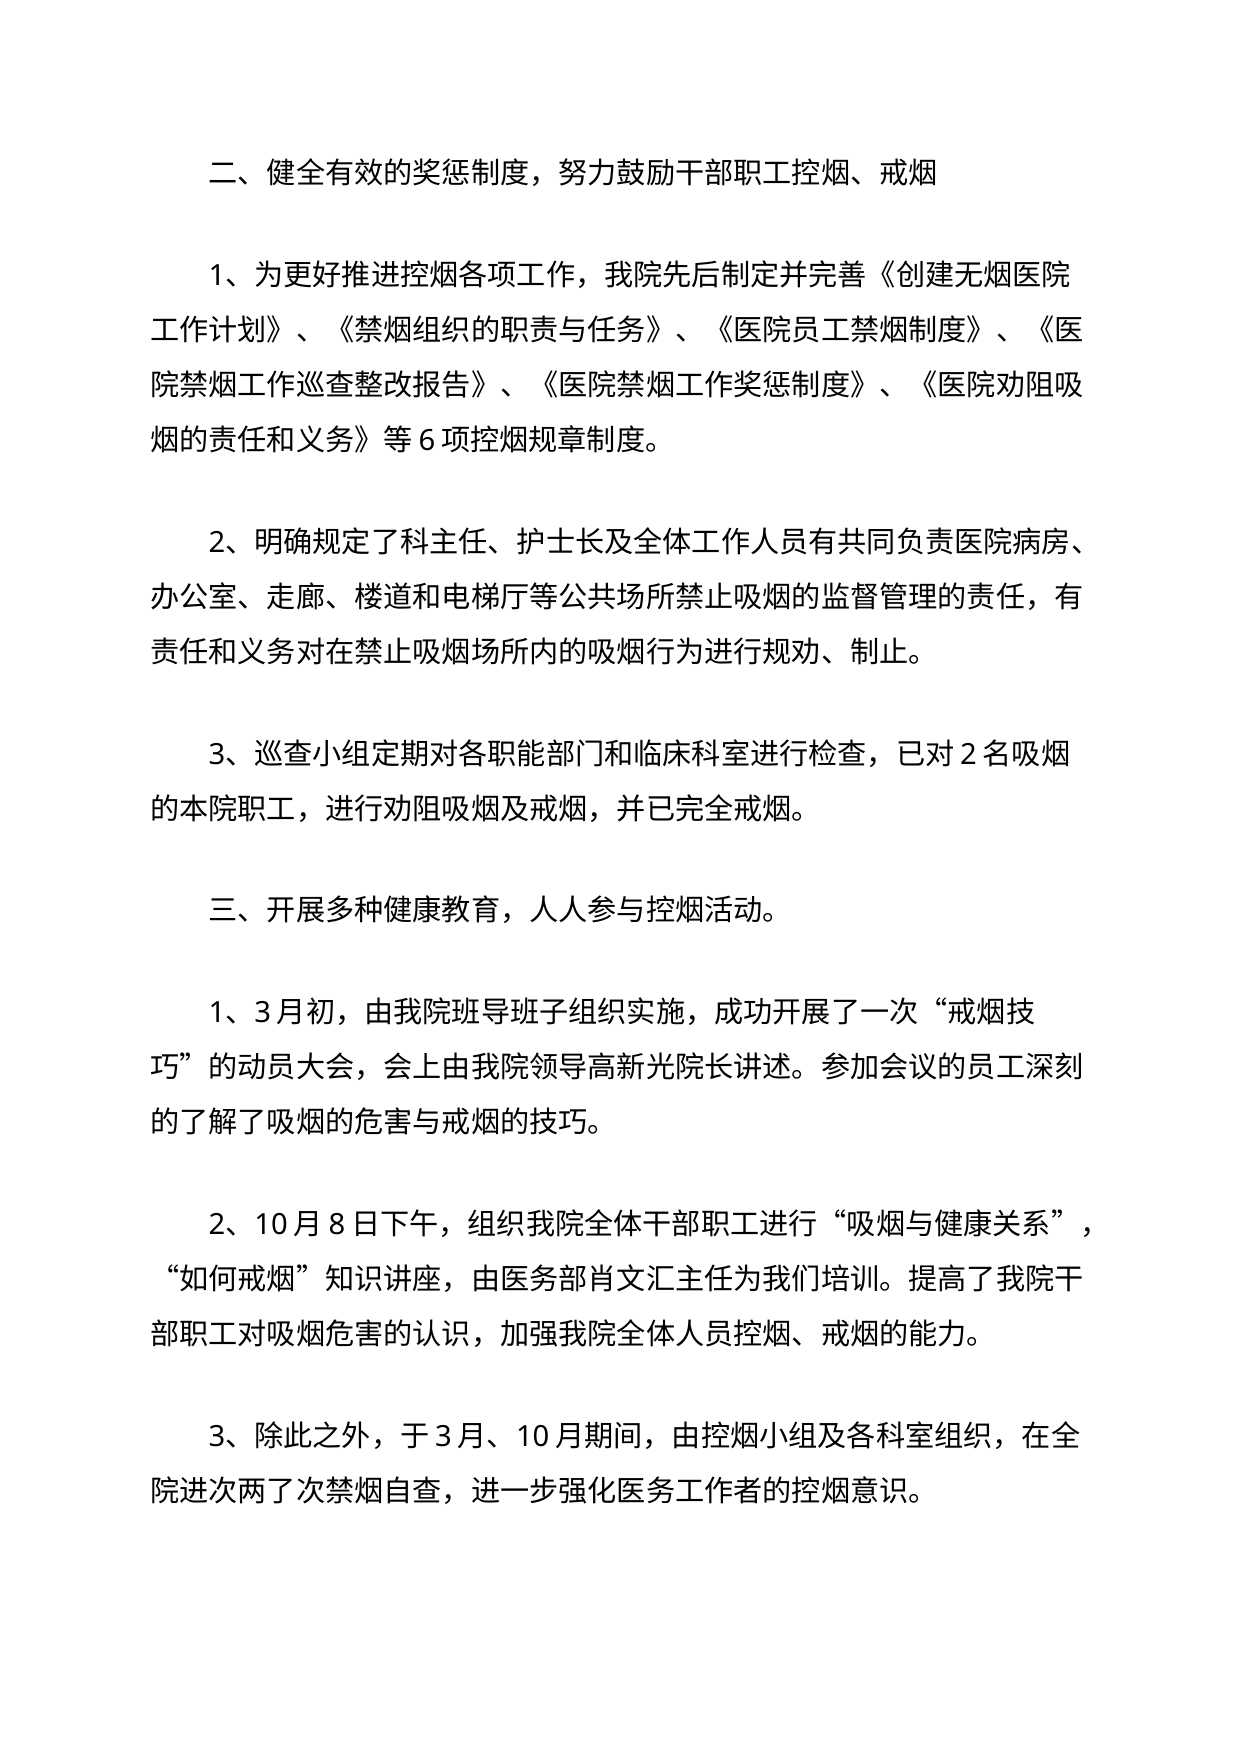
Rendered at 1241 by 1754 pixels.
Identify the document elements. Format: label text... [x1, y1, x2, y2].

text 1、为更好推进控烟各项工作，我院先后制定并完善《创建无烟医院工作计划》、《禁烟组织的职责与任务》、《医院员工禁烟制度》、《医院禁烟工作巡查整改报告》、《医院禁烟工作奖惩制度》、《医院劝阻吸烟的责任和义务》等6项控烟规章制度。 [150, 252, 1090, 459]
text 3、巡查小组定期对各职能部门和临床科室进行检查，已对2名吸烟的本院职工，进行劝阻吸烟及戒烟，并已完全戒烟。 [150, 730, 1090, 827]
text 3、除此之外，于3月、10月期间，由控烟小组及各科室组织，在全院进次两了次禁烟自查，进一步强化医务工作者的控烟意识。 [150, 1412, 1090, 1509]
text 2、10月8日下午，组织我院全体干部职工进行“吸烟与健康关系”，“如何戒烟”知识讲座，由医务部肖文汇主任为我们培训。提高了我院干部职工对吸烟危害的认识，加强我院全体人员控烟、戒烟的能力。 [150, 1200, 1090, 1353]
text 1、3月初，由我院班导班子组织实施，成功开展了一次“戒烟技巧”的动员大会，会上由我院领导高新光院长讲述。参加会议的员工深刻的了解了吸烟的危害与戒烟的技巧。 [150, 989, 1090, 1141]
text 2、明确规定了科主任、护士长及全体工作人员有共同负责医院病房、办公室、走廊、楼道和电梯厅等公共场所禁止吸烟的监督管理的责任，有责任和义务对在禁止吸烟场所内的吸烟行为进行规劝、制止。 [150, 518, 1090, 671]
text 二、健全有效的奖惩制度，努力鼓励干部职工控烟、戒烟 [150, 150, 1090, 192]
text 三、开展多种健康教育，人人参与控烟活动。 [150, 887, 1090, 929]
